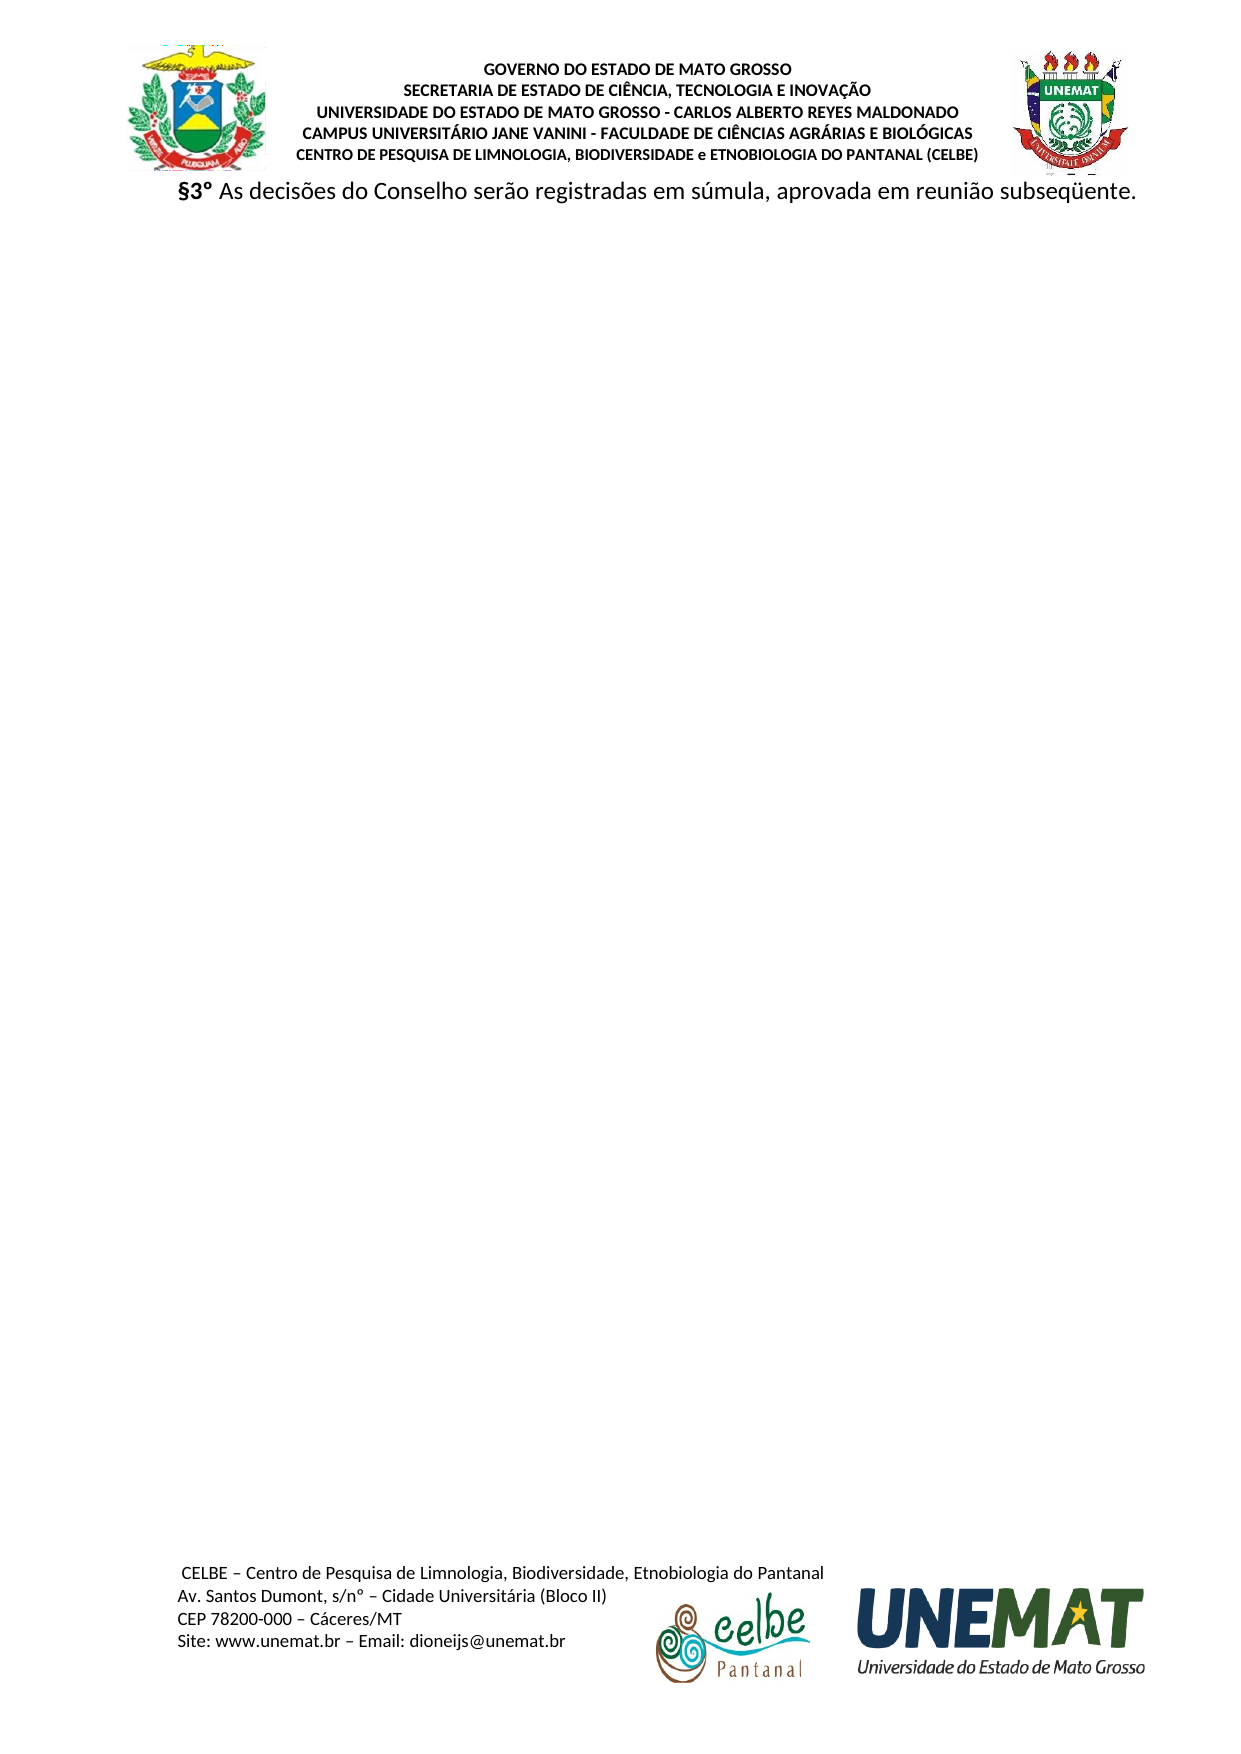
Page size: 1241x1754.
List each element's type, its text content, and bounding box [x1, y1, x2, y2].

picture [857, 1588, 1145, 1674]
picture [126, 45, 266, 171]
text §3º As decisões do Conselho serão registradas em súmula, aprovada em reunião subseqüente. [177, 175, 1163, 205]
picture [655, 1592, 811, 1683]
picture [1012, 51, 1129, 175]
